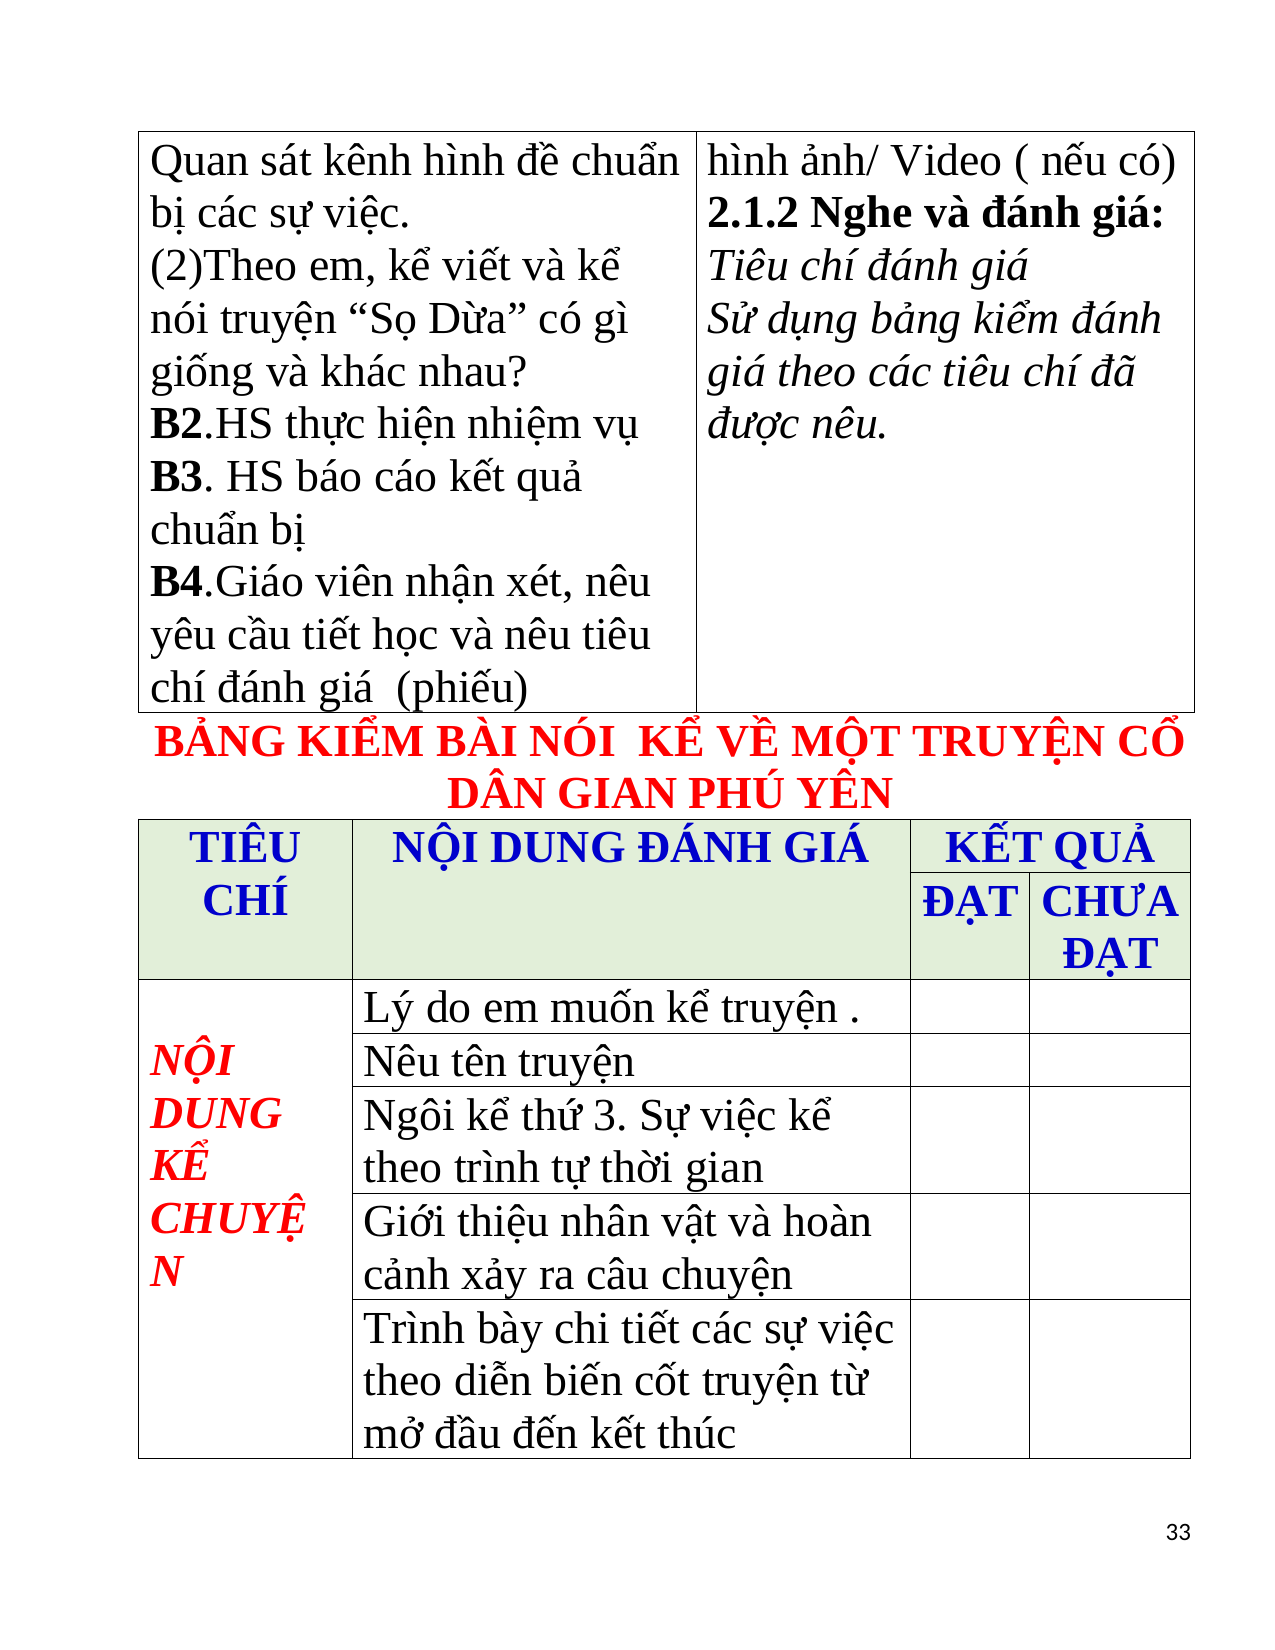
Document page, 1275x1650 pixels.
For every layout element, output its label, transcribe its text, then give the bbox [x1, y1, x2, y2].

table_cell [1030, 980, 1190, 1032]
table_cell ĐẠT [911, 873, 1029, 979]
text BẢNG KIỂM BÀI NÓI KỂ VỀ MỘT TRUYỆN CỔ DÂN GIAN PHÚ YÊN [150, 713, 1191, 818]
table_cell Lý do em muốn kể truyện . [353, 980, 910, 1032]
table_cell [1030, 1194, 1190, 1299]
table_cell [1030, 1087, 1190, 1193]
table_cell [139, 132, 696, 712]
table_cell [697, 132, 1194, 712]
table_cell NỘI DUNG KỂ CHUYỆN [139, 980, 352, 1458]
table_cell [911, 1300, 1029, 1458]
table_cell [911, 1194, 1029, 1299]
table_cell [911, 980, 1029, 1032]
table_header KẾT QUẢ [911, 820, 1190, 872]
table_cell [911, 1087, 1029, 1193]
table_cell [1030, 1300, 1190, 1458]
table_header TIÊU CHÍ [139, 820, 352, 979]
table_cell Giới thiệu nhân vật và hoàn cảnh xảy ra câu chuyện [353, 1194, 910, 1299]
table_cell Trình bày chi tiết các sự việc theo diễn biến cốt truyện từ mở đầu đến kết thúc [353, 1300, 910, 1458]
table_cell Nêu tên truyện [353, 1034, 910, 1086]
table_cell CHƯA ĐẠT [1030, 873, 1190, 979]
table_header NỘI DUNG ĐÁNH GIÁ [353, 820, 910, 979]
table_cell [911, 1034, 1029, 1086]
table_cell [1030, 1034, 1190, 1086]
table_cell Ngôi kể thứ 3. Sự việc kể theo trình tự thời gian [353, 1087, 910, 1193]
